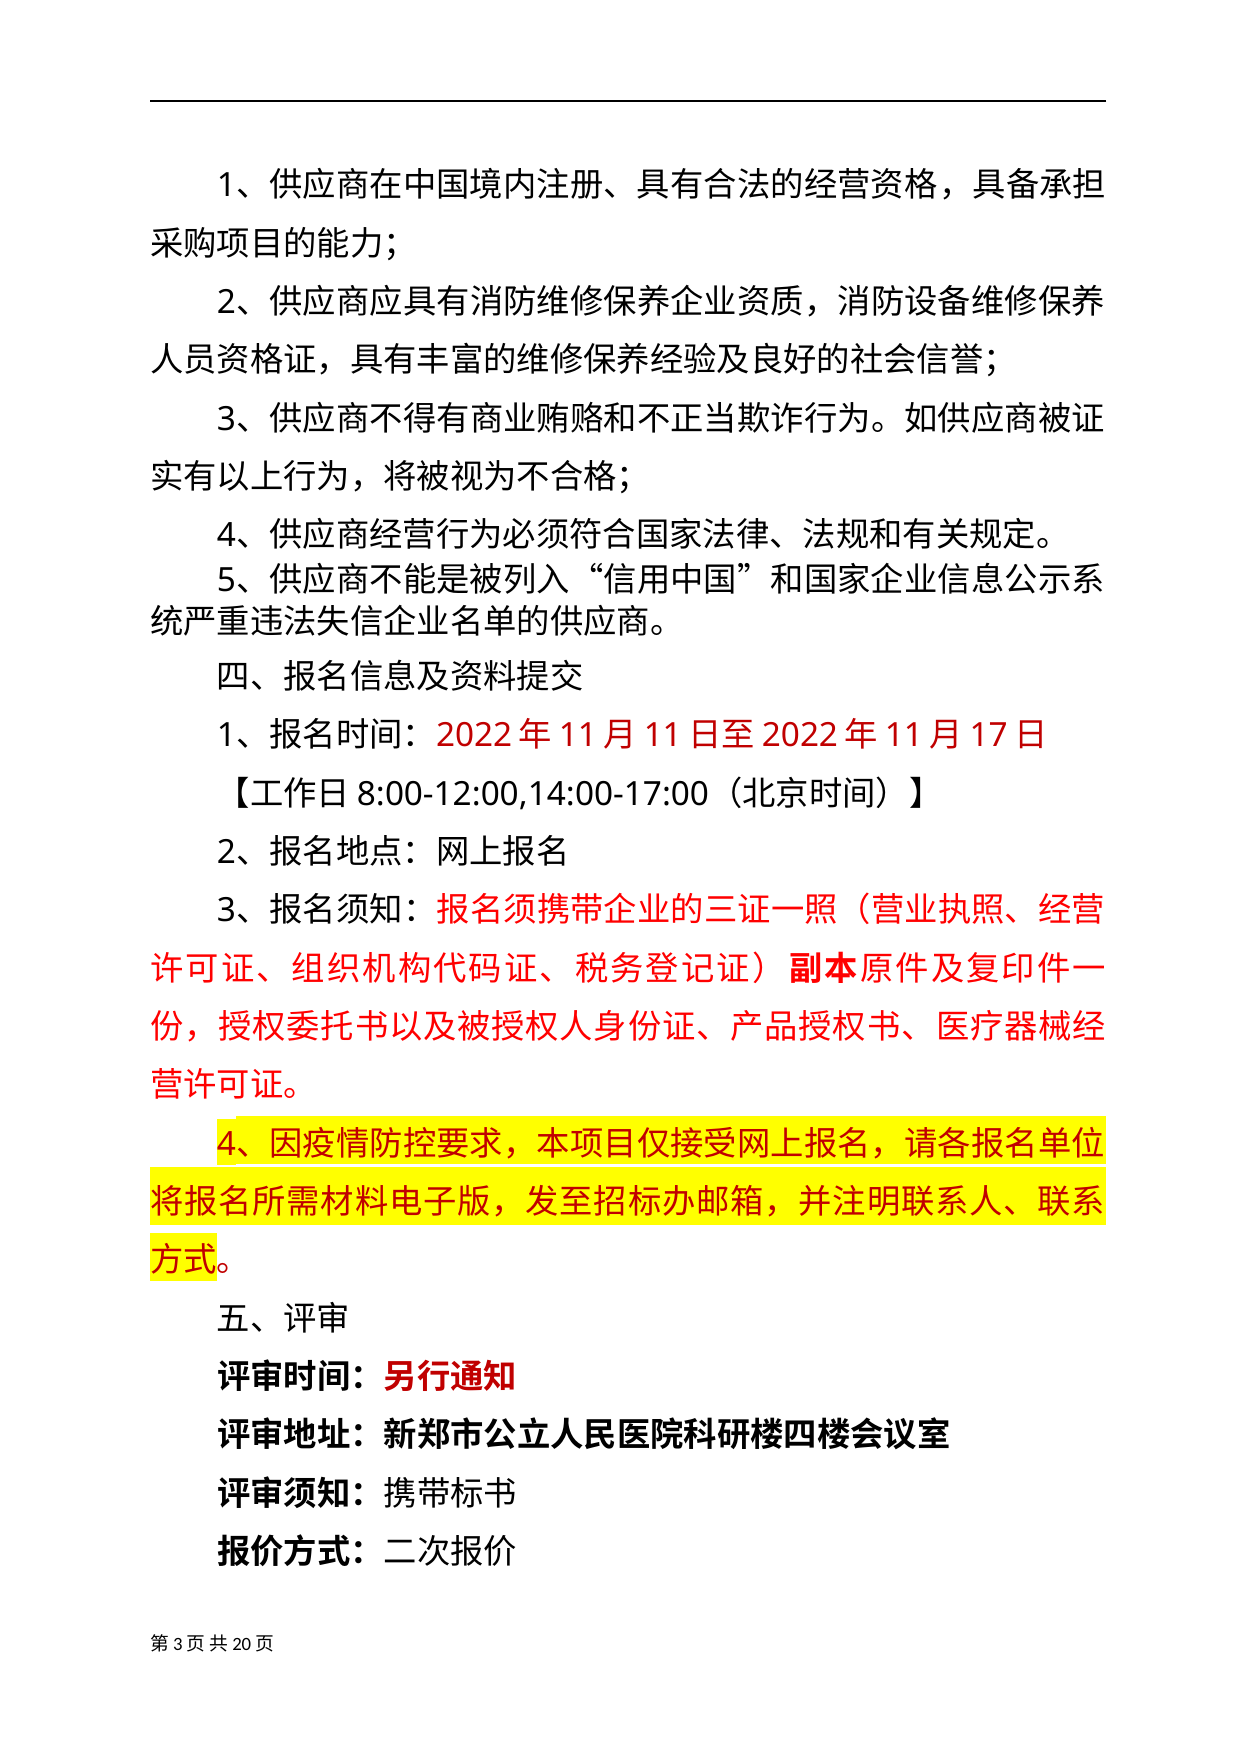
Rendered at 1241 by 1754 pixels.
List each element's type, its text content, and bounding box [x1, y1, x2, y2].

text 评审须知：携带标书 [150, 1458, 1106, 1517]
list 3、报名须知：报名须携带企业的三证一照（营业执照、经营许可证、组织机构代码证、税务登记证）副本原件及复印件一份，授权委托书以及被授权人身份证、产品授权书、医疗器械经营许可证。 [150, 875, 1106, 1108]
list 4、因疫情防控要求，本项目仅接受网上报名，请各报名单位将报名所需材料电子版，发至招标办邮箱，并注明联系人、联系方式。 [150, 1225, 1106, 1283]
text 评审地址：新郑市公立人民医院科研楼四楼会议室 [150, 1400, 1106, 1458]
text 报价方式：二次报价 [150, 1517, 1106, 1575]
list 5、供应商不能是被列入“信用中国”和国家企业信息公示系统严重违法失信企业名单的供应商。 [150, 558, 1106, 642]
list 4、供应商经营行为必须符合国家法律、法规和有关规定。 [150, 500, 1106, 558]
list 供应商在中国境内注册、具有合法的经营资格，具备承担采购项目的能力； [150, 150, 1106, 267]
list 3、供应商不得有商业贿赂和不正当欺诈行为。如供应商被证实有以上行为，将被视为不合格； [150, 383, 1106, 500]
text 四、报名信息及资料提交 [150, 642, 1106, 700]
list 五、评审 [150, 1283, 1106, 1342]
text 评审时间：另行通知 [150, 1342, 1106, 1400]
list 2、报名地点：网上报名 [150, 817, 1106, 875]
list 2、供应商应具有消防维修保养企业资质，消防设备维修保养人员资格证，具有丰富的维修保养经验及良好的社会信誉； [150, 267, 1106, 383]
text 1、报名时间：2022年11月11日至2022年11月17日 [150, 700, 1106, 758]
text 【工作日8:00-12:00,14:00-17:00（北京时间）】 [150, 758, 1106, 817]
list 4、因疫情防控要求，本项目仅接受网上报名，请各报名单位将报名所需材料电子版，发至招标办邮箱，并注明联系人、联系方式。 [150, 1108, 1106, 1167]
